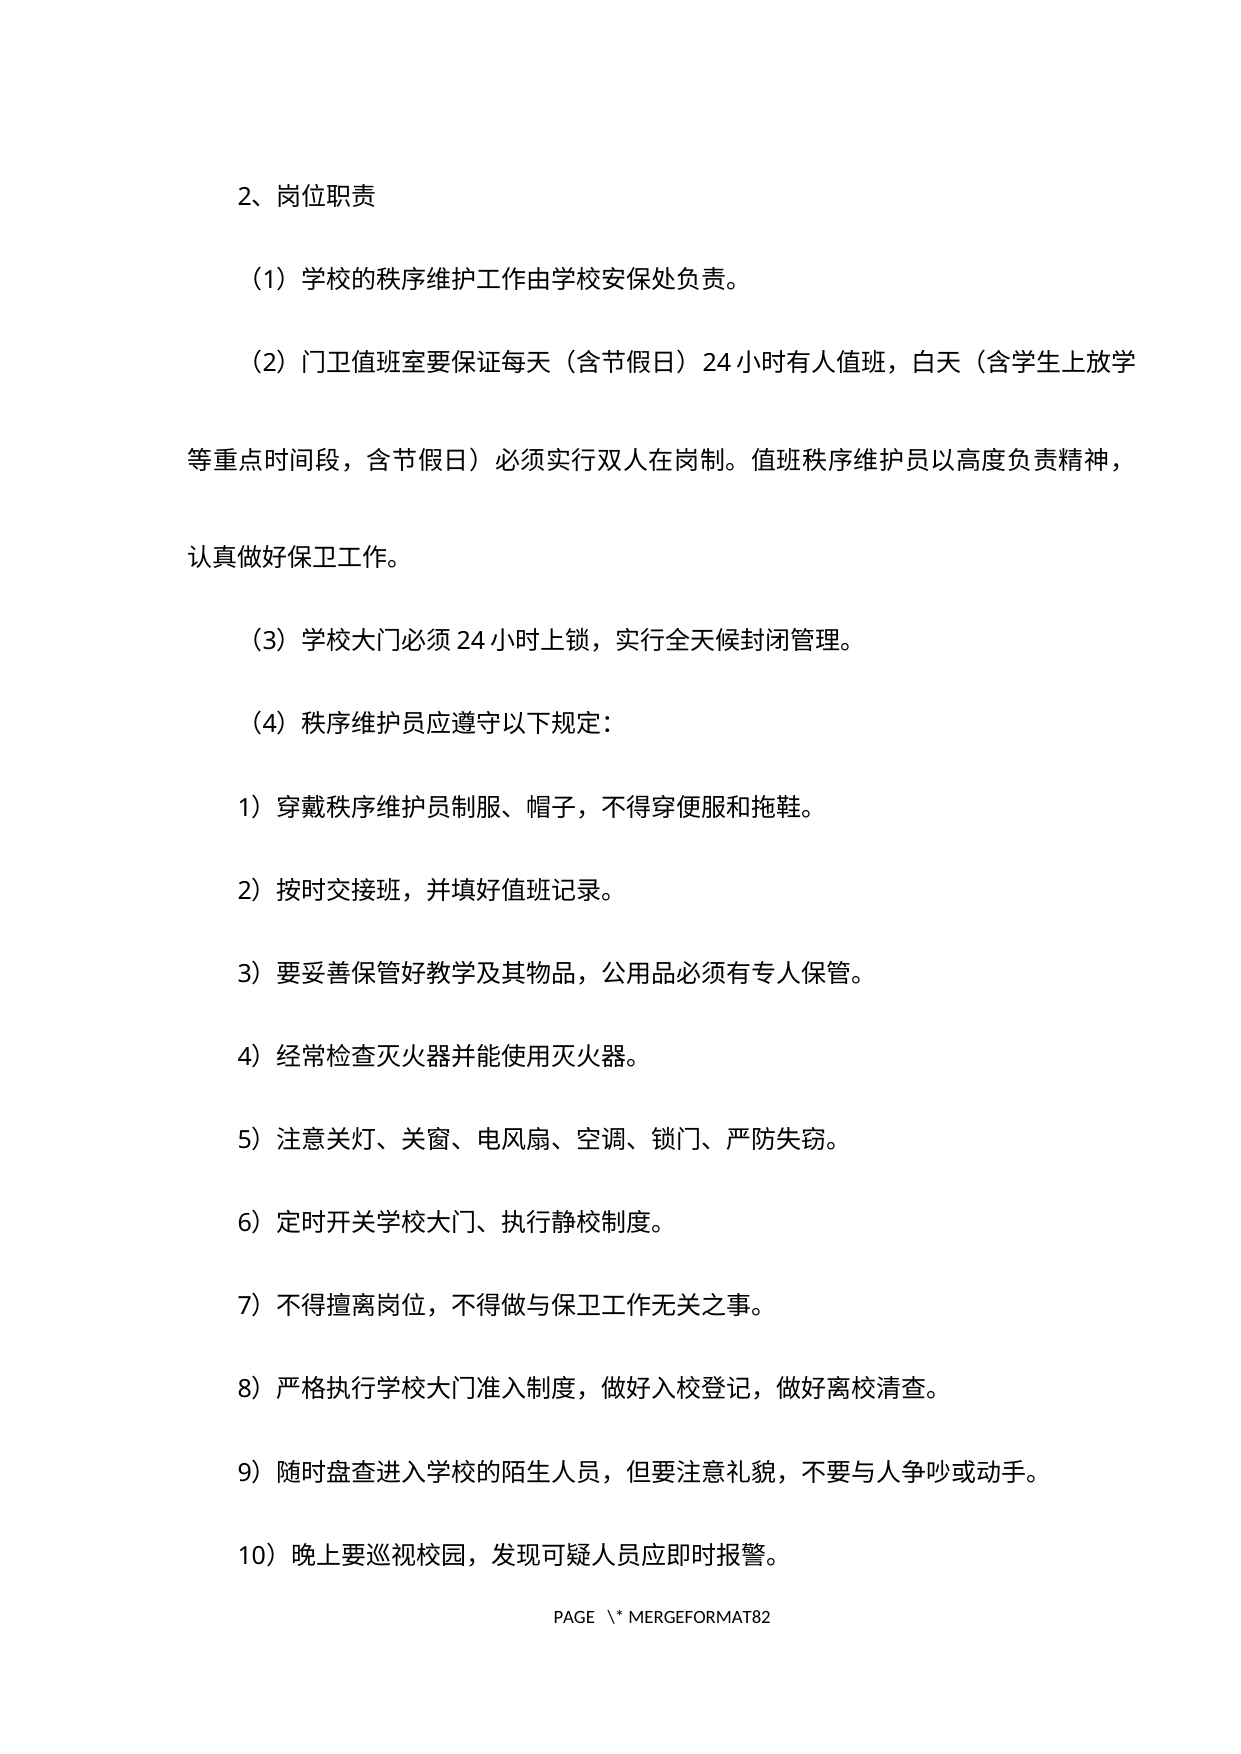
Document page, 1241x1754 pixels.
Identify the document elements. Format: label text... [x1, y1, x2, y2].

list 8）严格执行学校大门准入制度，做好入校登记，做好离校清查。 [187, 1354, 1137, 1419]
list （2）门卫值班室要保证每天（含节假日）24小时有人值班，白天（含学生上放学等重点时间段，含节假日）必须实行双人在岗制。值班秩序维护员以高度负责精神，认真做好保卫工作。 [187, 328, 1137, 588]
list 3）要妥善保管好教学及其物品，公用品必须有专人保管。 [187, 939, 1137, 1004]
list 7）不得擅离岗位，不得做与保卫工作无关之事。 [187, 1271, 1137, 1336]
list 9）随时盘查进入学校的陌生人员，但要注意礼貌，不要与人争吵或动手。 [187, 1438, 1137, 1503]
list 10）晚上要巡视校园，发现可疑人员应即时报警。 [187, 1521, 1137, 1586]
list 5）注意关灯、关窗、电风扇、空调、锁门、严防失窃。 [187, 1105, 1137, 1170]
list （1）学校的秩序维护工作由学校安保处负责。 [187, 245, 1137, 310]
list （3）学校大门必须24小时上锁，实行全天候封闭管理。 [187, 606, 1137, 671]
list 6）定时开关学校大门、执行静校制度。 [187, 1188, 1137, 1253]
list 4）经常检查灭火器并能使用灭火器。 [187, 1022, 1137, 1087]
list （4）秩序维护员应遵守以下规定： [187, 689, 1137, 754]
list 2、岗位职责 [187, 162, 1137, 227]
list 1）穿戴秩序维护员制服、帽子，不得穿便服和拖鞋。 [187, 773, 1137, 838]
list 2）按时交接班，并填好值班记录。 [187, 856, 1137, 921]
